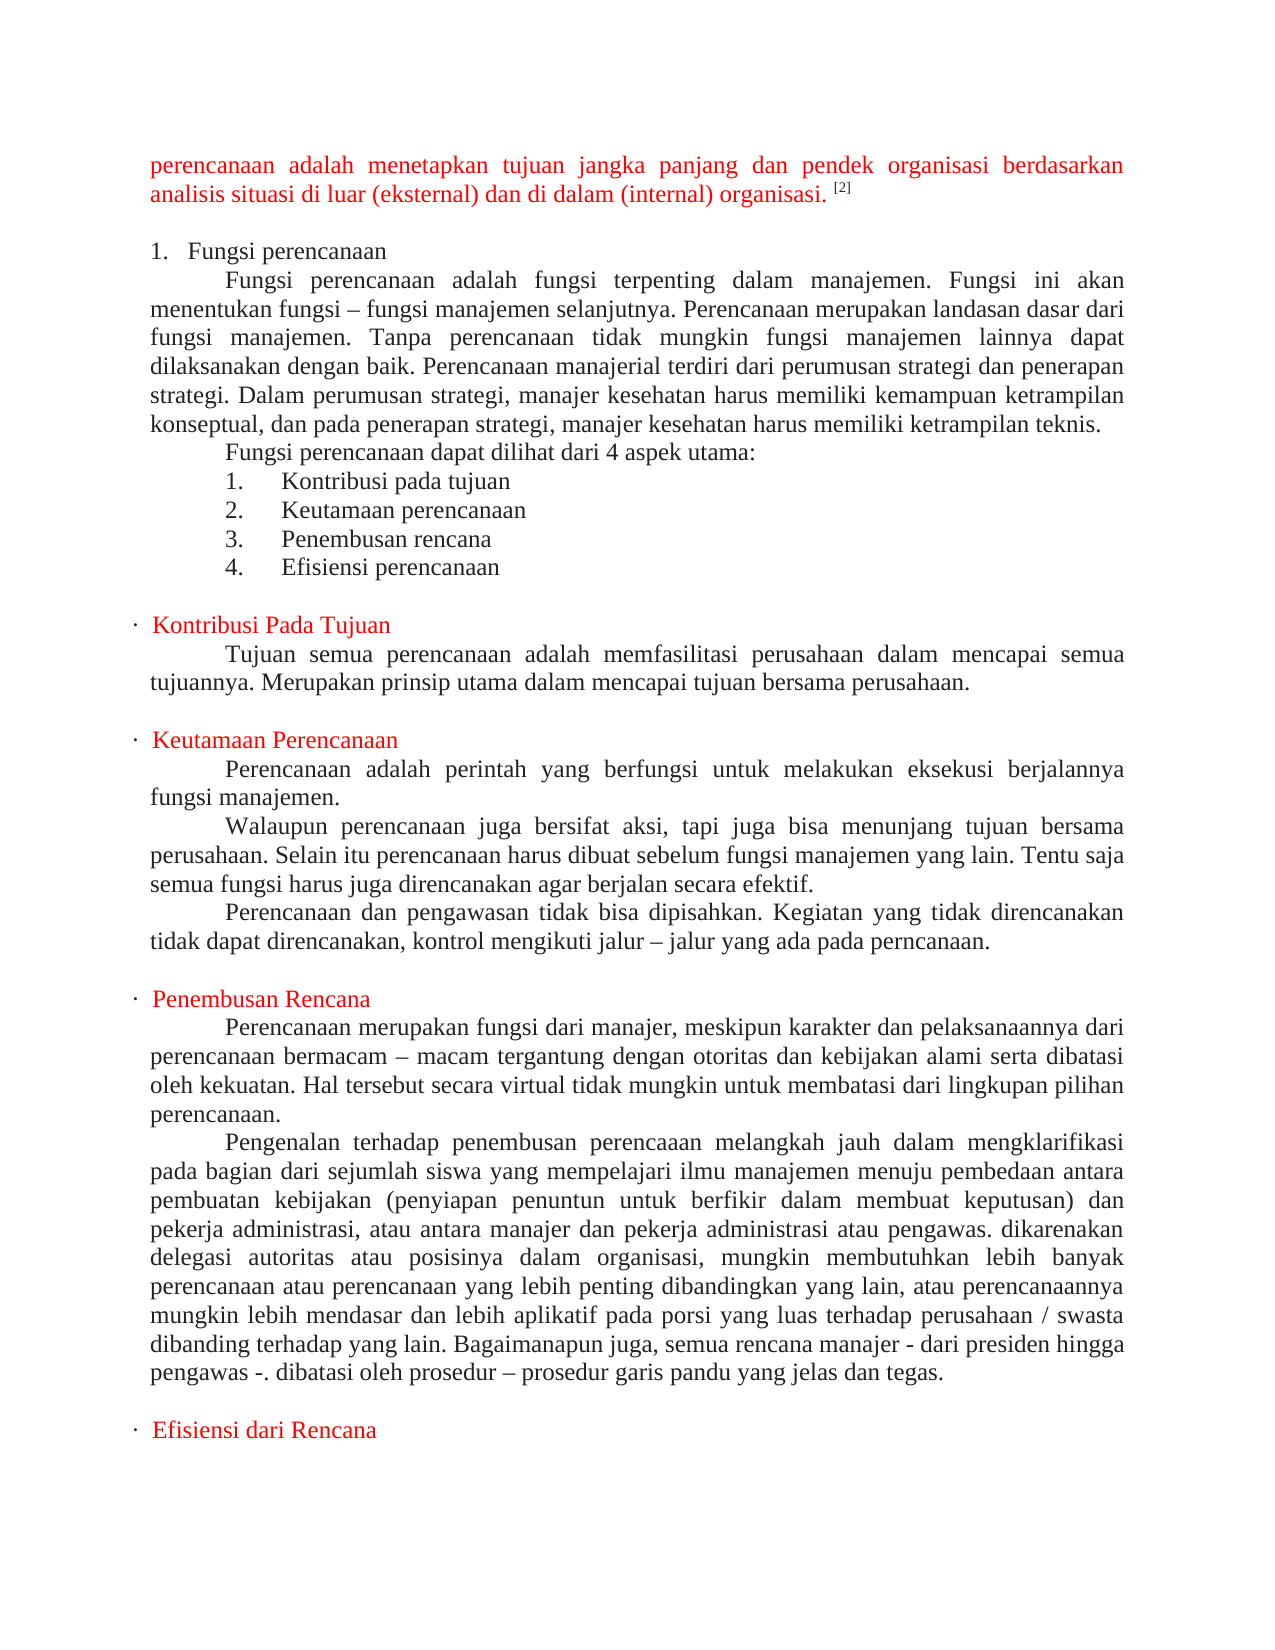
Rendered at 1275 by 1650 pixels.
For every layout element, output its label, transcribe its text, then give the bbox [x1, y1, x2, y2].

text Walaupun perencanaan juga bersifat aksi, tapi juga bisa menunjang tujuan bersama perusahaan. Selain itu perencanaan harus dibuat sebelum fungsi manajemen yang lain. Tentu saja semua fungsi harus juga direncanakan agar berjalan secara efektif. [150, 811, 1125, 897]
text · Penembusan Rencana [131, 984, 1125, 1012]
text Tujuan semua perencanaan adalah memfasilitasi perusahaan dalam mencapai semua tujuannya. Merupakan prinsip utama dalam mencapai tujuan bersama perusahaan. [150, 639, 1125, 696]
text 4. Efisiensi perencanaan [150, 552, 1125, 581]
text · Efisiensi dari Rencana [131, 1415, 1125, 1444]
text 1. Fungsi perencanaan [150, 236, 1125, 265]
text · Keutamaan Perencanaan [131, 725, 1125, 754]
text Pengenalan terhadap penembusan perencaaan melangkah jauh dalam mengklarifikasi pada bagian dari sejumlah siswa yang mempelajari ilmu manajemen menuju pembedaan antara pembuatan kebijakan (penyiapan penuntun untuk berfikir dalam membuat keputusan) dan pekerja administrasi, atau antara manajer dan pekerja administrasi atau pengawas. dikarenakan delegasi autoritas atau posisinya dalam organisasi, mungkin membutuhkan lebih banyak perencanaan atau perencanaan yang lebih penting dibandingkan yang lain, atau perencanaannya mungkin lebih mendasar dan lebih aplikatif pada porsi yang luas terhadap perusahaan / swasta dibanding terhadap yang lain. Bagaimanapun juga, semua rencana manajer - dari presiden hingga pengawas -. dibatasi oleh prosedur – prosedur garis pandu yang jelas dan tegas. [150, 1127, 1125, 1386]
text · Kontribusi Pada Tujuan [131, 610, 1125, 639]
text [150, 150, 1125, 207]
text 1. Kontribusi pada tujuan [150, 466, 1125, 495]
text Fungsi perencanaan adalah fungsi terpenting dalam manajemen. Fungsi ini akan menentukan fungsi – fungsi manajemen selanjutnya. Perencanaan merupakan landasan dasar dari fungsi manajemen. Tanpa perencanaan tidak mungkin fungsi manajemen lainnya dapat dilaksanakan dengan baik. Perencanaan manajerial terdiri dari perumusan strategi dan penerapan strategi. Dalam perumusan strategi, manajer kesehatan harus memiliki kemampuan ketrampilan konseptual, dan pada penerapan strategi, manajer kesehatan harus memiliki ketrampilan teknis. [150, 265, 1125, 437]
text Perencanaan adalah perintah yang berfungsi untuk melakukan eksekusi berjalannya fungsi manajemen. [150, 754, 1125, 811]
text Perencanaan merupakan fungsi dari manajer, meskipun karakter dan pelaksanaannya dari perencanaan bermacam – macam tergantung dengan otoritas dan kebijakan alami serta dibatasi oleh kekuatan. Hal tersebut secara virtual tidak mungkin untuk membatasi dari lingkupan pilihan perencanaan. [150, 1012, 1125, 1127]
text 3. Penembusan rencana [150, 524, 1125, 552]
text Perencanaan dan pengawasan tidak bisa dipisahkan. Kegiatan yang tidak direncanakan tidak dapat direncanakan, kontrol mengikuti jalur – jalur yang ada pada perncanaan. [150, 897, 1125, 955]
text Fungsi perencanaan dapat dilihat dari 4 aspek utama: [150, 437, 1125, 466]
text 2. Keutamaan perencanaan [150, 495, 1125, 524]
